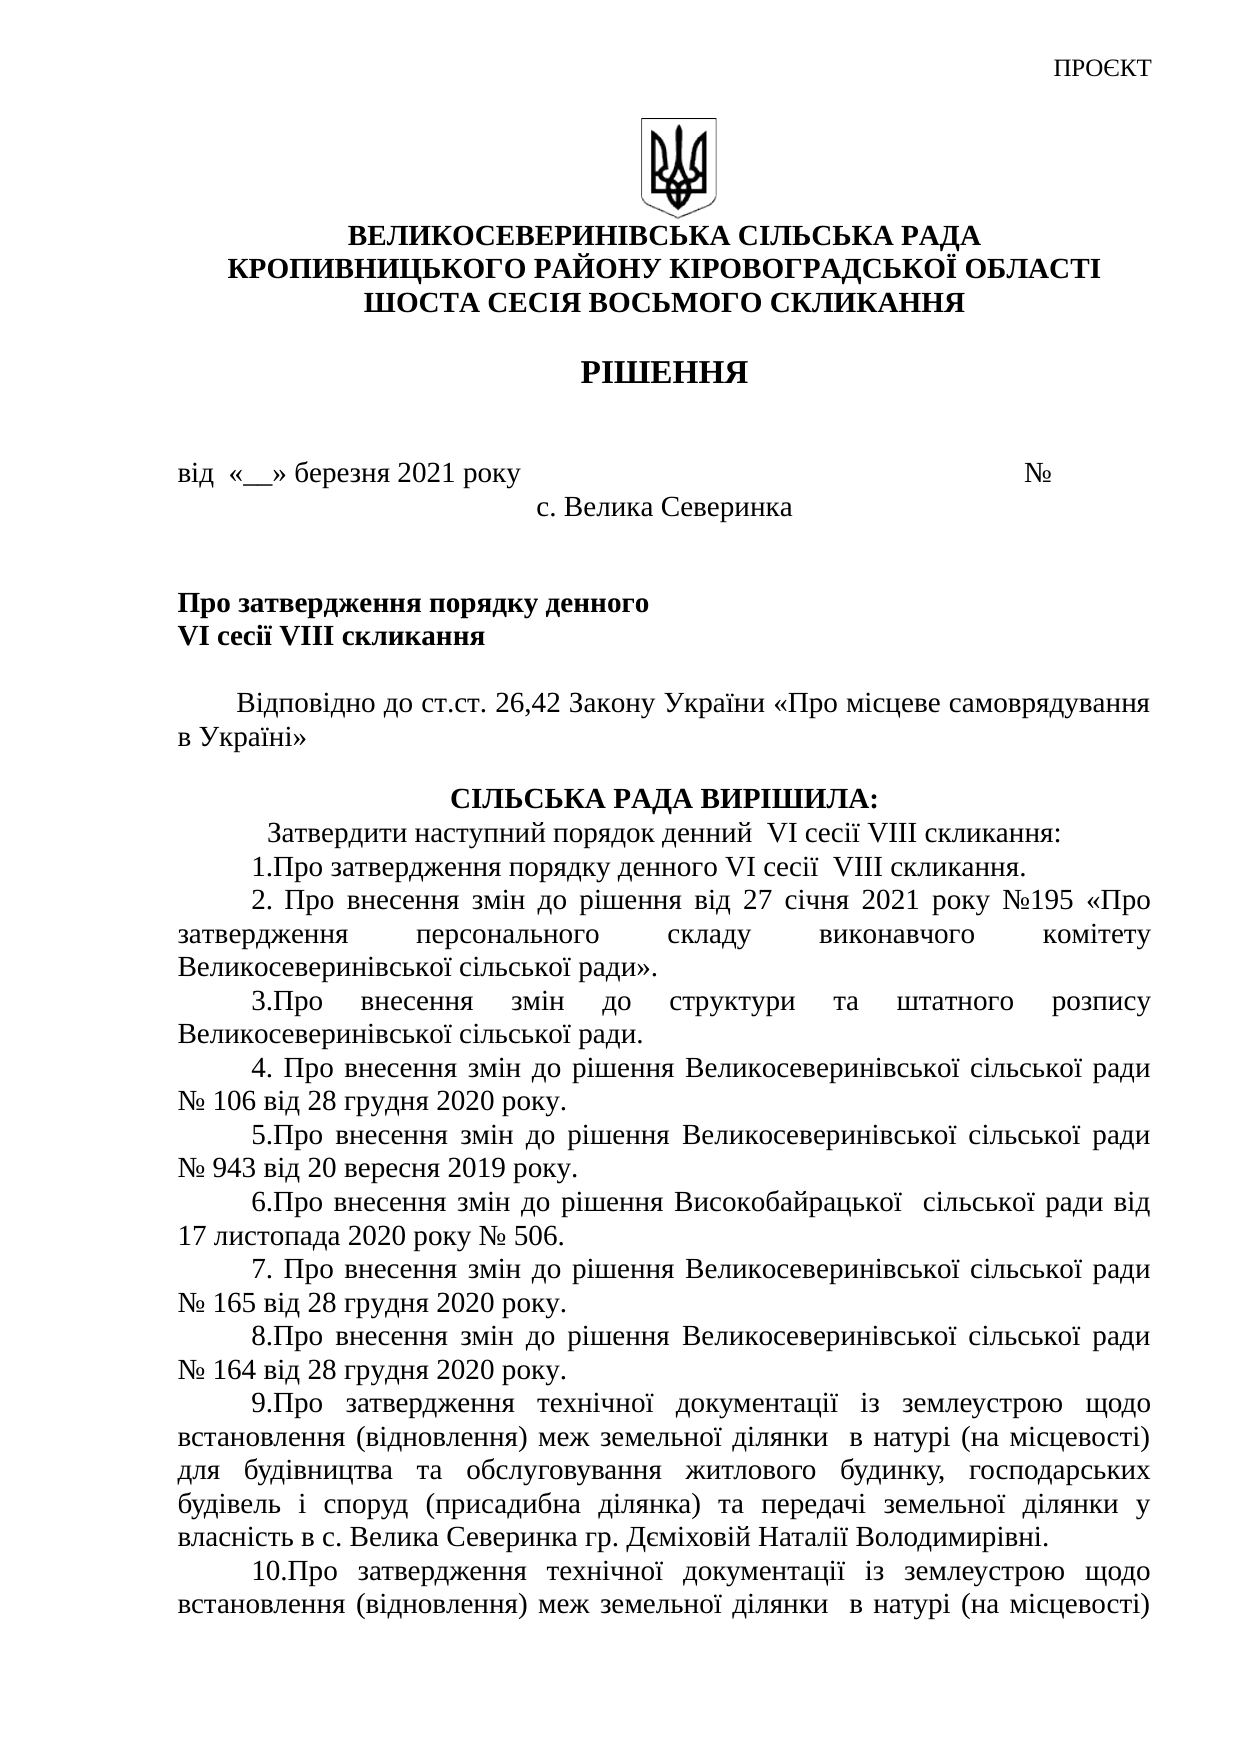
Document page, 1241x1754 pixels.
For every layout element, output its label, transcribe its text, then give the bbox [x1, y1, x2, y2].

text 7. Про внесення змін до рішення Великосеверинівської сільської ради № 165 від 28 грудня 2020 року. [177, 1251, 1152, 1318]
text 5.Про внесення змін до рішення Великосеверинівської сільської ради № 943 від 20 вересня 2019 року. [177, 1117, 1152, 1184]
text СІЛЬСЬКА РАДА ВИРІШИЛА: [177, 782, 1152, 815]
picture [641, 118, 717, 219]
text VI сесії VIII скликання [177, 618, 1152, 652]
text Про затвердження порядку денного [177, 585, 1152, 618]
text ВЕЛИКОСЕВЕРИНІВСЬКА СІЛЬСЬКА РАДА КРОПИВНИЦЬКОГО РАЙОНУ КІРОВОГРАДСЬКОЇ ОБЛАСТІ [177, 118, 1152, 285]
text РІШЕННЯ [177, 352, 1152, 391]
text 6.Про внесення змін до рішення Високобайрацької сільської ради від 17 листопада 2020 року № 506. [177, 1184, 1152, 1251]
text 8.Про внесення змін до рішення Великосеверинівської сільської ради № 164 від 28 грудня 2020 року. [177, 1318, 1152, 1385]
text 9.Про затвердження технічної документації із землеустрою щодо встановлення (відновлення) меж земельної ділянки в натурі (на місцевості) для будівництва та обслуговування житлового будинку, господарських будівель і споруд (присадибна ділянка) та передачі земельної ділянки у власність в с. Велика Северинка гр. Дєміховій Наталії Володимирівні. [177, 1385, 1152, 1553]
text Затвердити наступний порядок денний VI сесії VIII скликання: [177, 815, 1152, 849]
text 2. Про внесення змін до рішення від 27 січня 2021 року №195 «Про затвердження персонального складу виконавчого комітету Великосеверинівської сільської ради». [177, 882, 1152, 983]
text с. Велика Северинка [177, 489, 1152, 522]
text 3.Про внесення змін до структури та штатного розпису Великосеверинівської сільської ради. [177, 983, 1152, 1050]
text Відповідно до ст.ст. 26,42 Закону України «Про місцеве самоврядування в Україні» [177, 685, 1152, 752]
text ШОСТА СЕСІЯ ВОСЬМОГО СКЛИКАННЯ [177, 285, 1152, 319]
text від «__» березня 2021 року № [177, 455, 1152, 489]
text 1.Про затвердження порядку денного VI сесії VIII скликання. [177, 849, 1152, 882]
text 4. Про внесення змін до рішення Великосеверинівської сільської ради № 106 від 28 грудня 2020 року. [177, 1050, 1152, 1117]
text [177, 1553, 1152, 1620]
